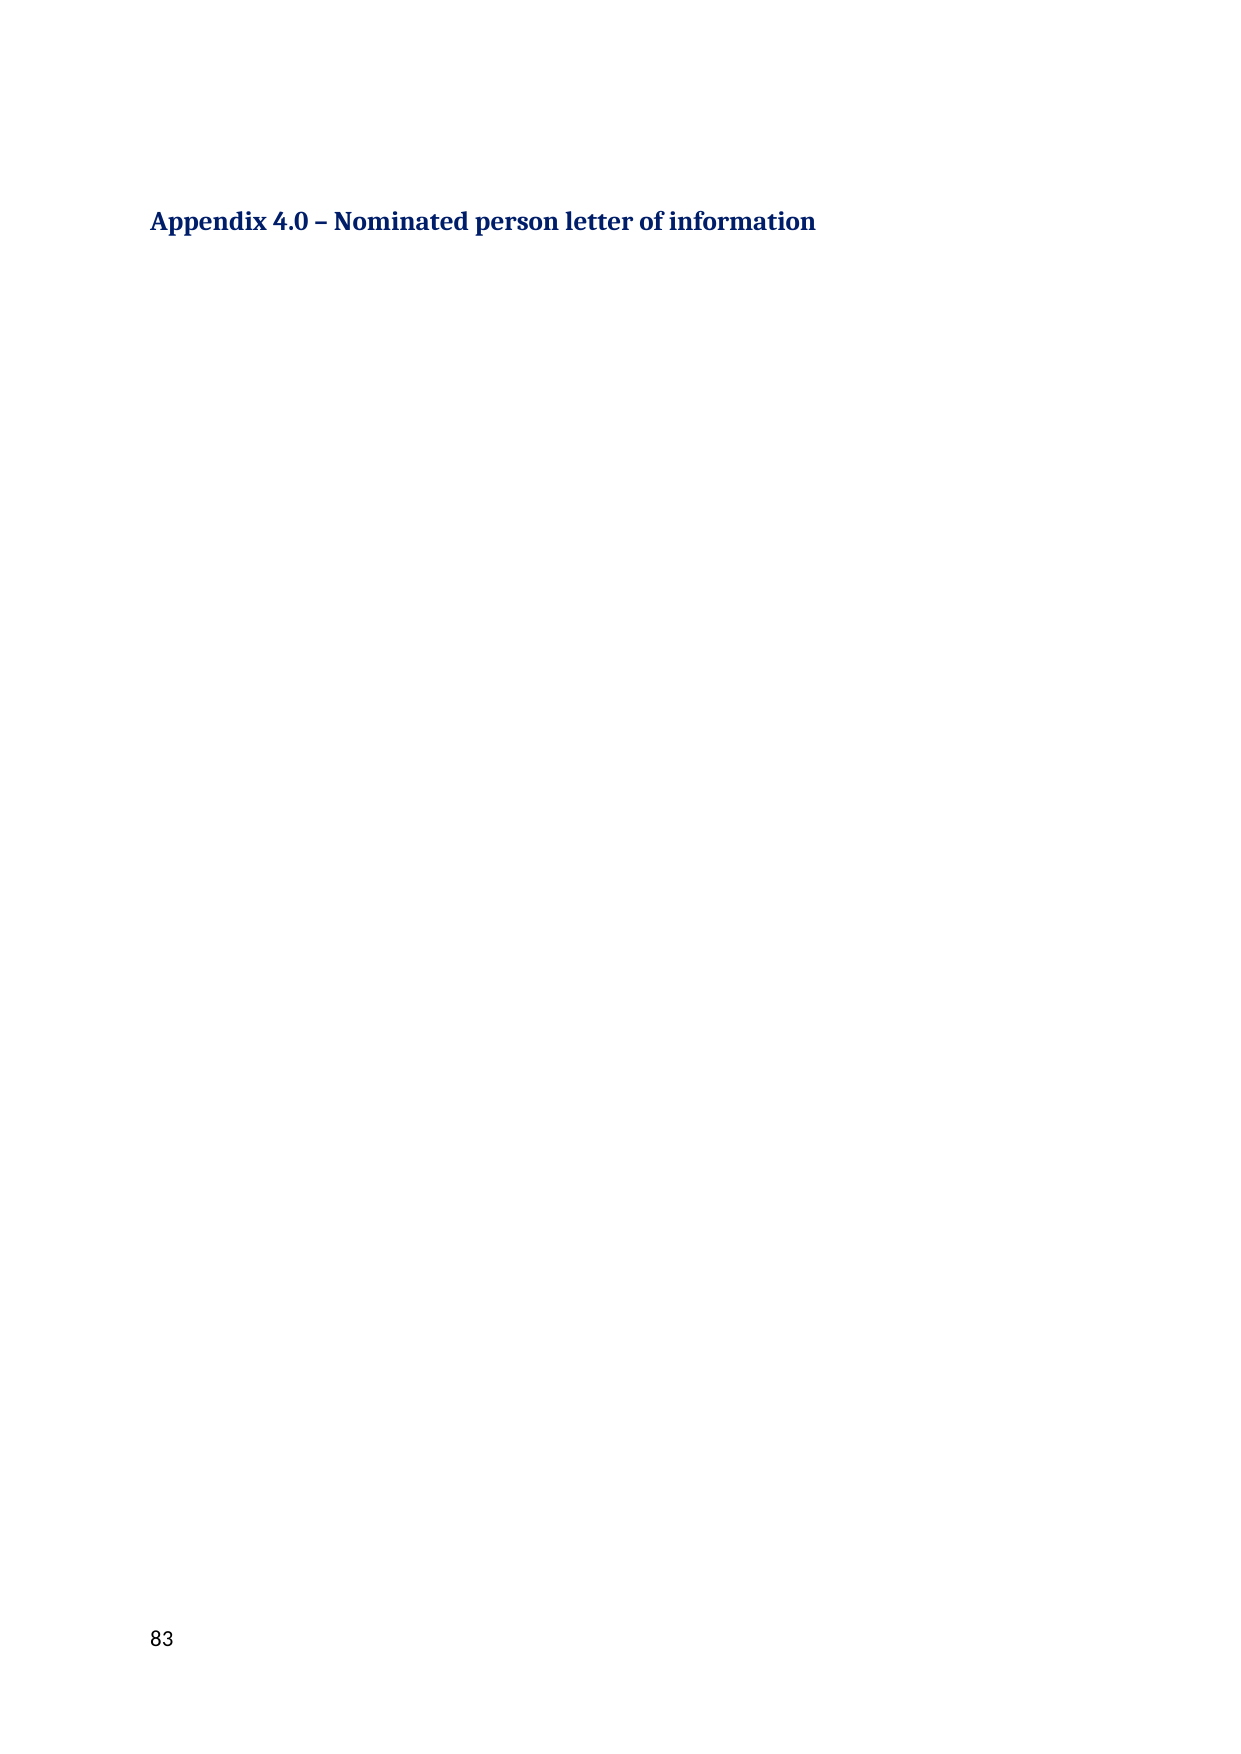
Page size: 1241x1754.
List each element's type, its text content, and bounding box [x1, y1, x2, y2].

subtitle Appendix 4.0 – Nominated person letter of information [150, 206, 1090, 237]
